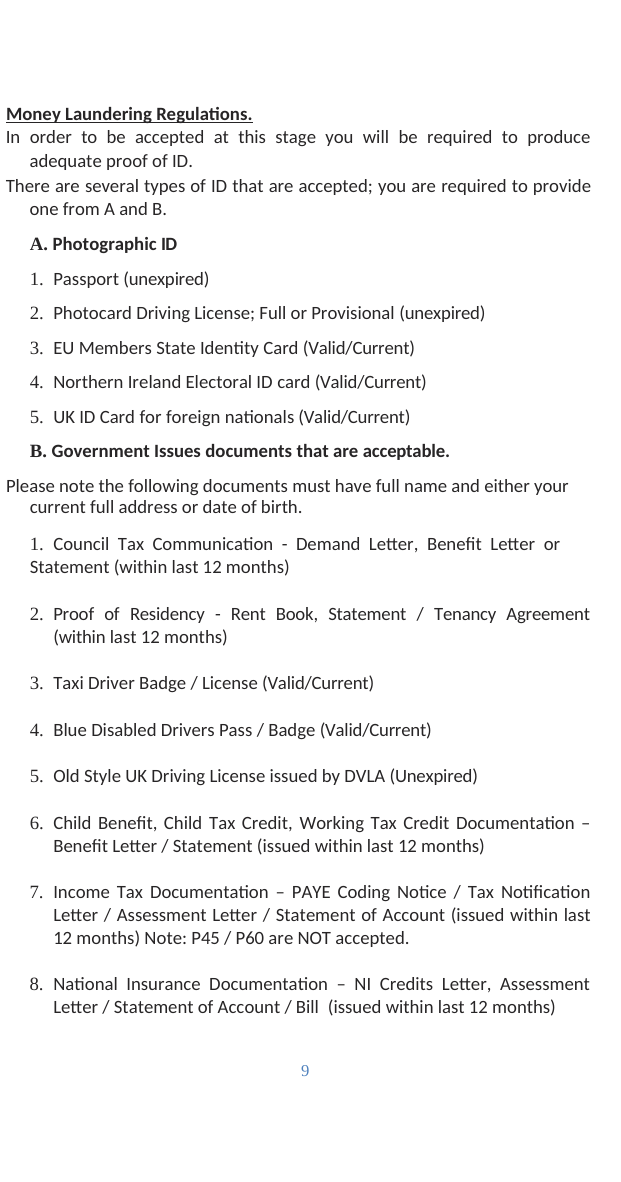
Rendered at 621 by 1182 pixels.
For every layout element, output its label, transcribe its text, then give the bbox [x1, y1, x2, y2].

list Child Benefit, Child Tax Credit, Working Tax Credit Documentation – Benefit Letter / Statement (issued within last 12 months) [29, 811, 591, 857]
list Photocard Driving License; Full or Provisional (unexpired) [29, 302, 608, 324]
text Money Laundering Regulations. [6, 103, 591, 125]
subtitle Photographic ID [29, 233, 608, 256]
list National Insurance Documentation – NI Credits Letter, Assessment Letter / Statement of Account / Bill (issued within last 12 months) [29, 972, 591, 1018]
list Northern Ireland Electoral ID card (Valid/Current) [29, 371, 608, 393]
list Council Tax Communication - Demand Letter, Benefit Letter or Statement (within last 12 months) [29, 532, 591, 578]
list Blue Disabled Drivers Pass / Badge (Valid/Current) [29, 718, 608, 741]
text In order to be accepted at this stage you will be required to produce adequate proof of ID. [6, 126, 591, 172]
list Proof of Residency - Rent Book, Statement / Tenancy Agreement (within last 12 months) [29, 602, 591, 648]
list Income Tax Documentation – PAYE Coding Notice / Tax Notification Letter / Assessment Letter / Statement of Account (issued within last 12 months) Note: P45 / P60 are NOT accepted. [29, 880, 591, 949]
list Old Style UK Driving License issued by DVLA (Unexpired) [29, 764, 608, 787]
text Please note the following documents must have full name and either your current full address or date of birth. [6, 475, 608, 518]
list UK ID Card for foreign nationals (Valid/Current) [29, 405, 608, 428]
subtitle Government Issues documents that are acceptable. [29, 439, 608, 462]
text There are several types of ID that are accepted; you are required to provide one from A and B. [6, 174, 591, 220]
list Passport (unexpired) [29, 267, 608, 290]
list Taxi Driver Badge / License (Valid/Current) [29, 671, 608, 694]
list EU Members State Identity Card (Valid/Current) [29, 336, 608, 359]
